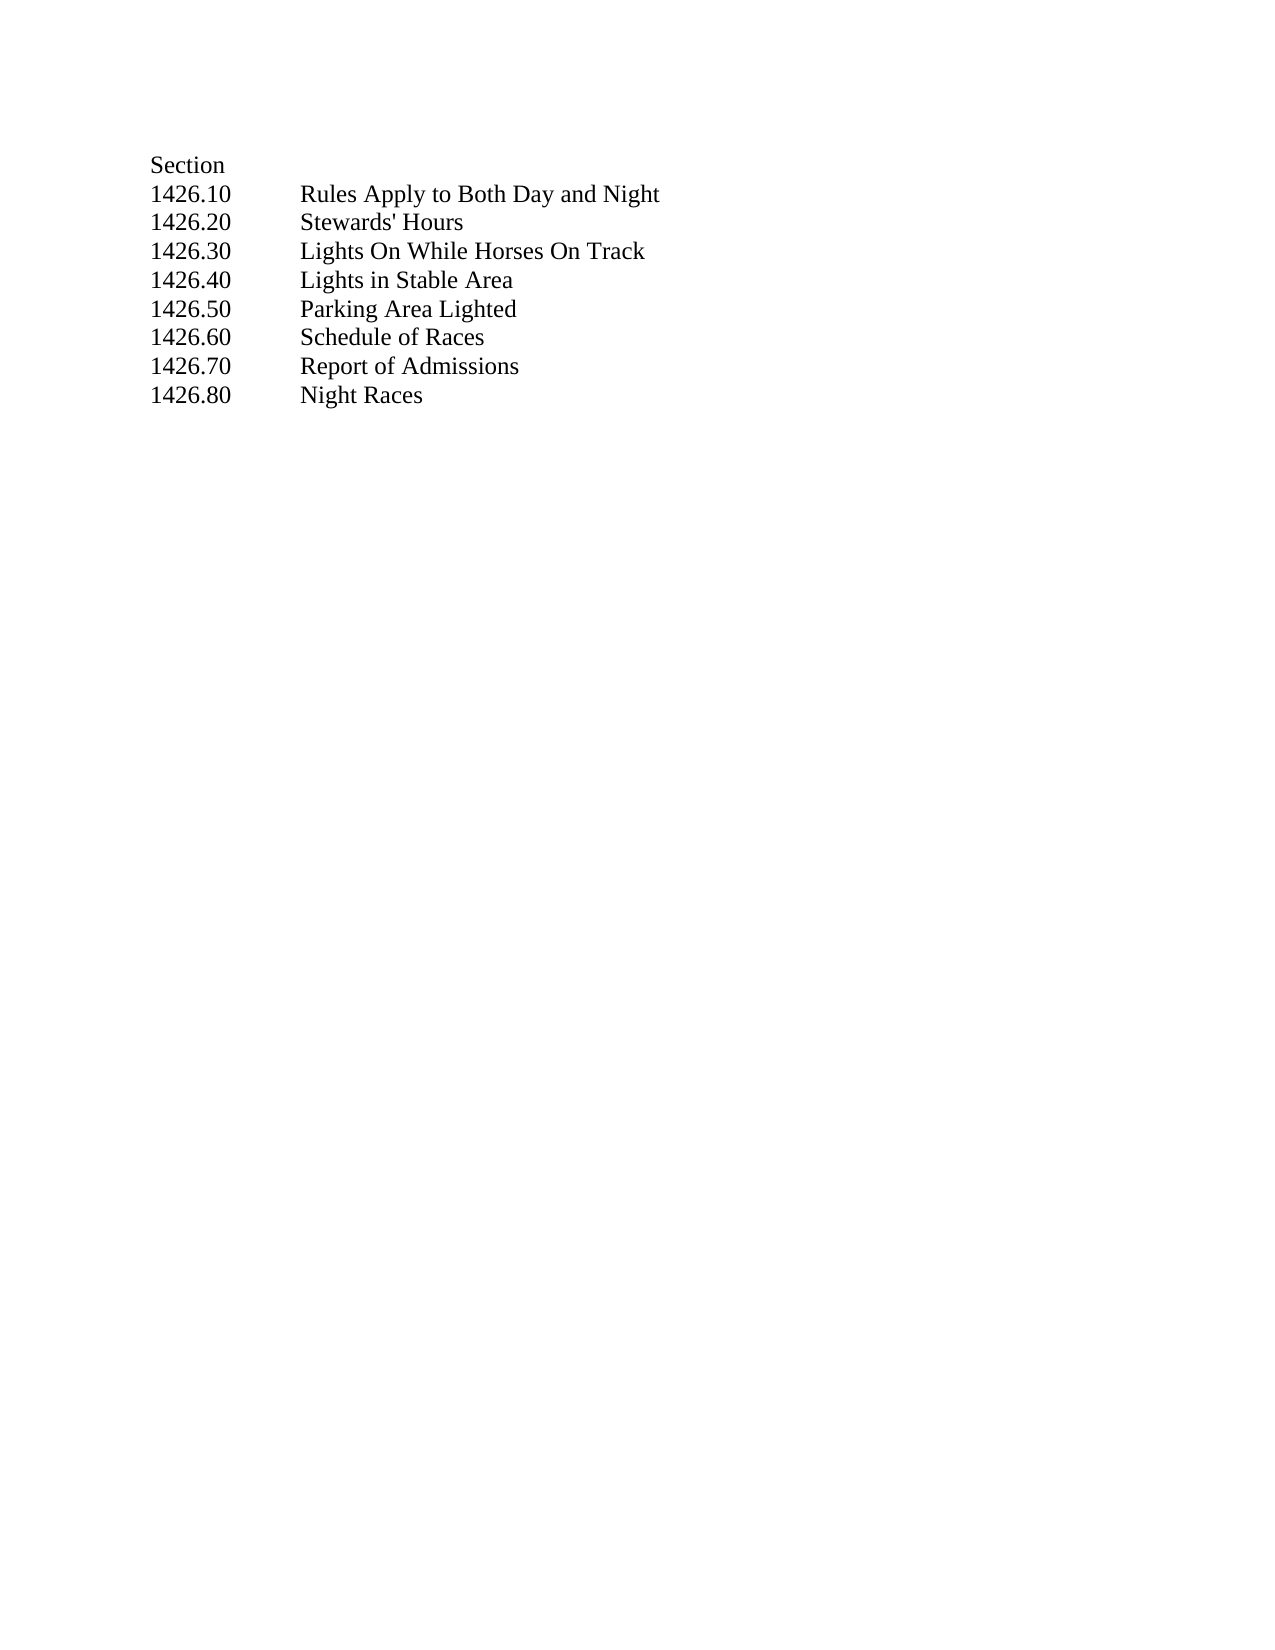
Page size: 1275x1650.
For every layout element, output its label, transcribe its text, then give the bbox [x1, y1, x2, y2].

text 1426.60 Schedule of Races [150, 322, 1125, 351]
text 1426.30 Lights On While Horses On Track [150, 236, 1125, 265]
text 1426.10 Rules Apply to Both Day and Night [150, 179, 1125, 207]
text 1426.70 Report of Admissions [150, 351, 1125, 380]
text 1426.80 Night Races [150, 380, 1125, 409]
text 1426.20 Stewards' Hours [150, 207, 1125, 236]
text 1426.50 Parking Area Lighted [150, 294, 1125, 322]
text Section [150, 150, 1125, 179]
text 1426.40 Lights in Stable Area [150, 265, 1125, 294]
